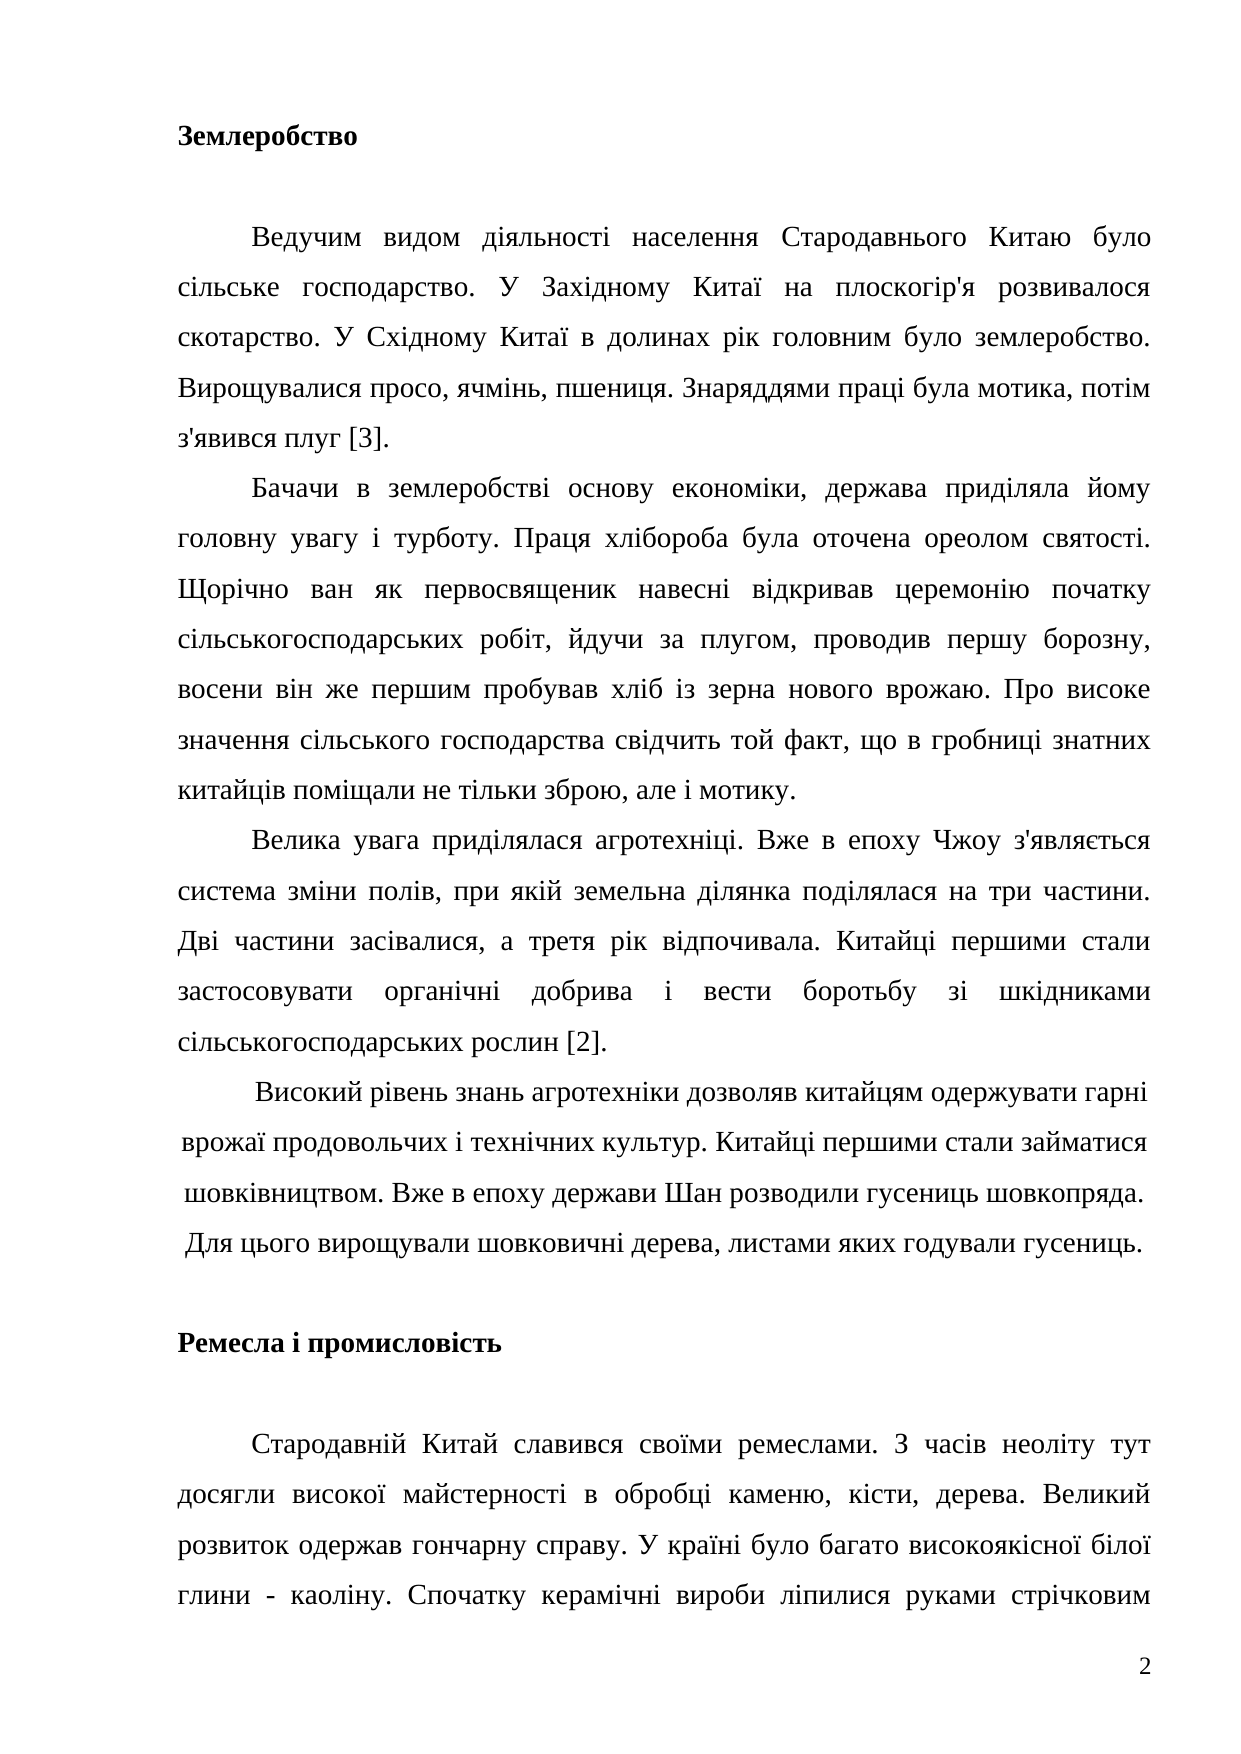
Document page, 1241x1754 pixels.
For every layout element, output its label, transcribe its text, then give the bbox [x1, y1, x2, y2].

text Ремесла і промисловість [177, 1326, 1152, 1359]
text Землеробство [177, 118, 1152, 152]
text Бачачи в землеробстві основу економіки, держава приділяла йому головну увагу і турботу. Праця хлібороба була оточена ореолом святості. Щорічно ван як первосвященик навесні відкривав церемонію початку сільськогосподарських робіт, йдучи за плугом, проводив першу борозну, восени він же першим пробував хліб із зерна нового врожаю. Про високе значення сільського господарства свідчить той факт, що в гробниці знатних китайців поміщали не тільки зброю, але і мотику. [177, 470, 1152, 806]
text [177, 1426, 1152, 1611]
text Велика увага приділялася агротехніці. Вже в епоху Чжоу з'являється система зміни полів, при якій земельна ділянка поділялася на три частини. Дві частини засівалися, а третя рік відпочивала. Китайці першими стали застосовувати органічні добрива і вести боротьбу зі шкідниками сільськогосподарських рослин [2]. [177, 822, 1152, 1057]
text Високий рівень знань агротехніки дозволяв китайцям одержувати гарні врожаї продовольчих і технічних культур. Китайці першими стали займатися шовківництвом. Вже в епоху держави Шан розводили гусениць шовкопряда. Для цього вирощували шовковичні дерева, листами яких годували гусениць. [177, 1074, 1152, 1258]
text Ведучим видом діяльності населення Стародавнього Китаю було сільське господарство. У Західному Китаї на плоскогір'я розвивалося скотарство. У Східному Китаї в долинах рік головним було землеробство. Вирощувалися просо, ячмінь, пшениця. Знаряддями праці була мотика, потім з'явився плуг [3]. [177, 219, 1152, 453]
